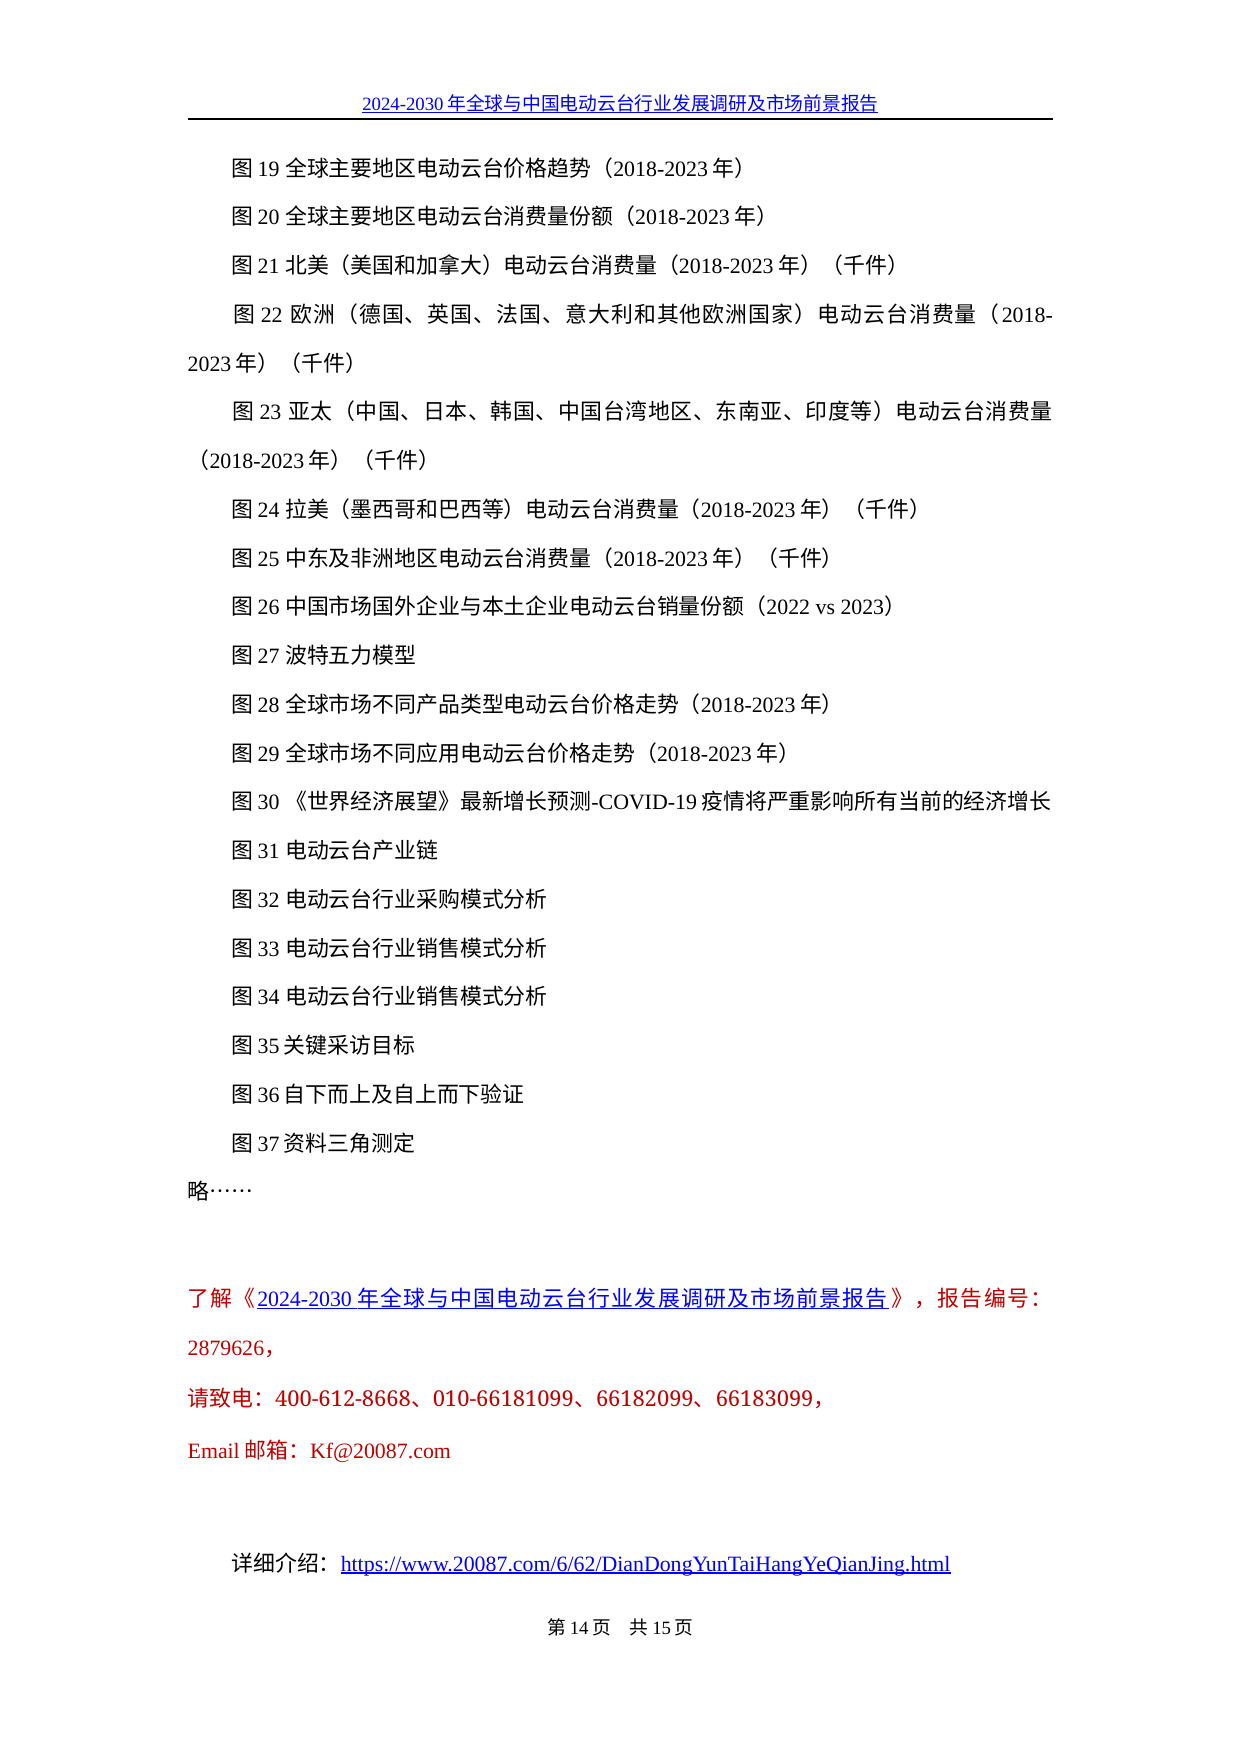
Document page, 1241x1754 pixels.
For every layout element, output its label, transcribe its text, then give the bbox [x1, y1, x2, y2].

text 了解《2024-2030年全球与中国电动云台行业发展调研及市场前景报告》，报告编号：2879626， [187, 1280, 1053, 1362]
text 详细介绍：https://www.20087.com/6/62/DianDongYunTaiHangYeQianJing.html [187, 1545, 1053, 1578]
text 请致电：400-612-8668、010-66181099、66182099、66183099， [187, 1381, 1053, 1413]
text Email邮箱：Kf@20087.com [187, 1432, 1053, 1465]
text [187, 150, 1053, 1206]
